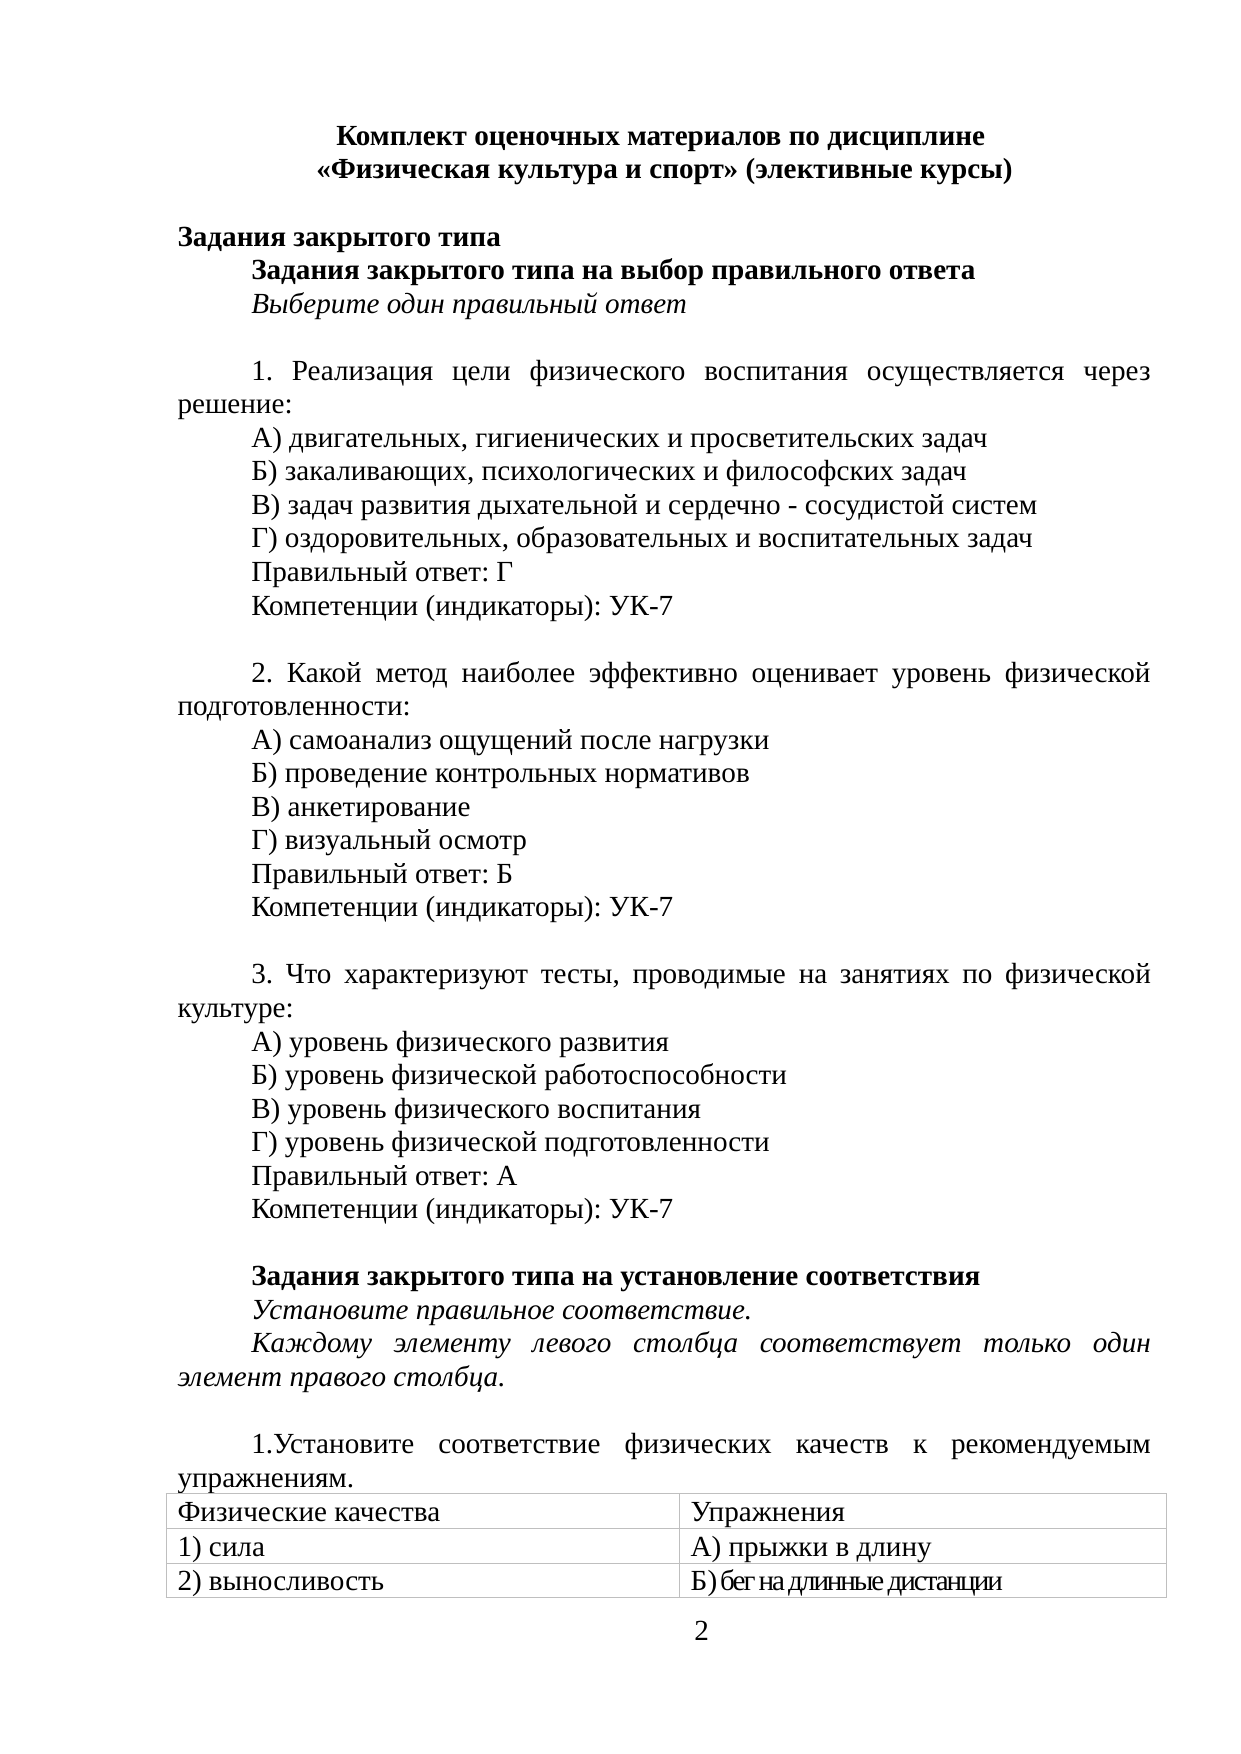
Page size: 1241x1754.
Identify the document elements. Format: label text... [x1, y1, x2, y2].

subtitle Задания закрытого типа [177, 219, 1152, 252]
subtitle Задания закрытого типа на установление соответствия [177, 1258, 1152, 1292]
text В) задач развития дыхательной и сердечно - сосудистой систем [177, 487, 1152, 521]
text 3. Что характеризуют тесты, проводимые на занятиях по физической культуре: [177, 957, 1152, 1024]
text В) анкетирование [177, 789, 1152, 822]
table_cell 1) сила [167, 1529, 679, 1562]
text 1. Реализация цели физического воспитания осуществляется через решение: [177, 353, 1152, 420]
text Компетенции (индикаторы): УК-7 [177, 1191, 1152, 1225]
text Б) уровень физической работоспособности [177, 1057, 1152, 1091]
subtitle Задания закрытого типа на выбор правильного ответа [177, 252, 1152, 286]
text А) уровень физического развития [177, 1024, 1152, 1057]
text Правильный ответ: А [177, 1158, 1152, 1191]
text Б) закаливающих, психологических и философских задач [177, 453, 1152, 487]
text А) самоанализ ощущений после нагрузки [177, 722, 1152, 755]
text В) уровень физического воспитания [177, 1091, 1152, 1124]
table_cell Б) бег на длинные дистанции [680, 1564, 1166, 1597]
text Компетенции (индикаторы): УК-7 [177, 588, 1152, 621]
text Г) оздоровительных, образовательных и воспитательных задач [177, 521, 1152, 554]
table_cell А) прыжки в длину [680, 1529, 1166, 1562]
text А) двигательных, гигиенических и просветительских задач [177, 420, 1152, 453]
table_cell 2) выносливость [167, 1564, 679, 1597]
table_header Физические качества [167, 1494, 679, 1528]
text Компетенции (индикаторы): УК-7 [177, 889, 1152, 923]
text Правильный ответ: Г [177, 554, 1152, 588]
text 1.Установите соответствие физических качеств к рекомендуемым упражнениям. [177, 1426, 1152, 1493]
text Установите правильное соответствие. [177, 1292, 1152, 1326]
text Каждому элементу левого столбца соответствует только один элемент правого столбца. [177, 1326, 1152, 1393]
text 2. Какой метод наиболее эффективно оценивает уровень физической подготовленности: [177, 655, 1152, 722]
table_header Упражнения [680, 1494, 1166, 1528]
text Правильный ответ: Б [177, 856, 1152, 889]
text Г) визуальный осмотр [177, 822, 1152, 856]
text Б) проведение контрольных нормативов [177, 755, 1152, 789]
text Г) уровень физической подготовленности [177, 1124, 1152, 1158]
text Выберите один правильный ответ [177, 286, 1152, 319]
text Комплект оценочных материалов по дисциплине «Физическая культура и спорт» (элективные курсы) [177, 118, 1152, 185]
